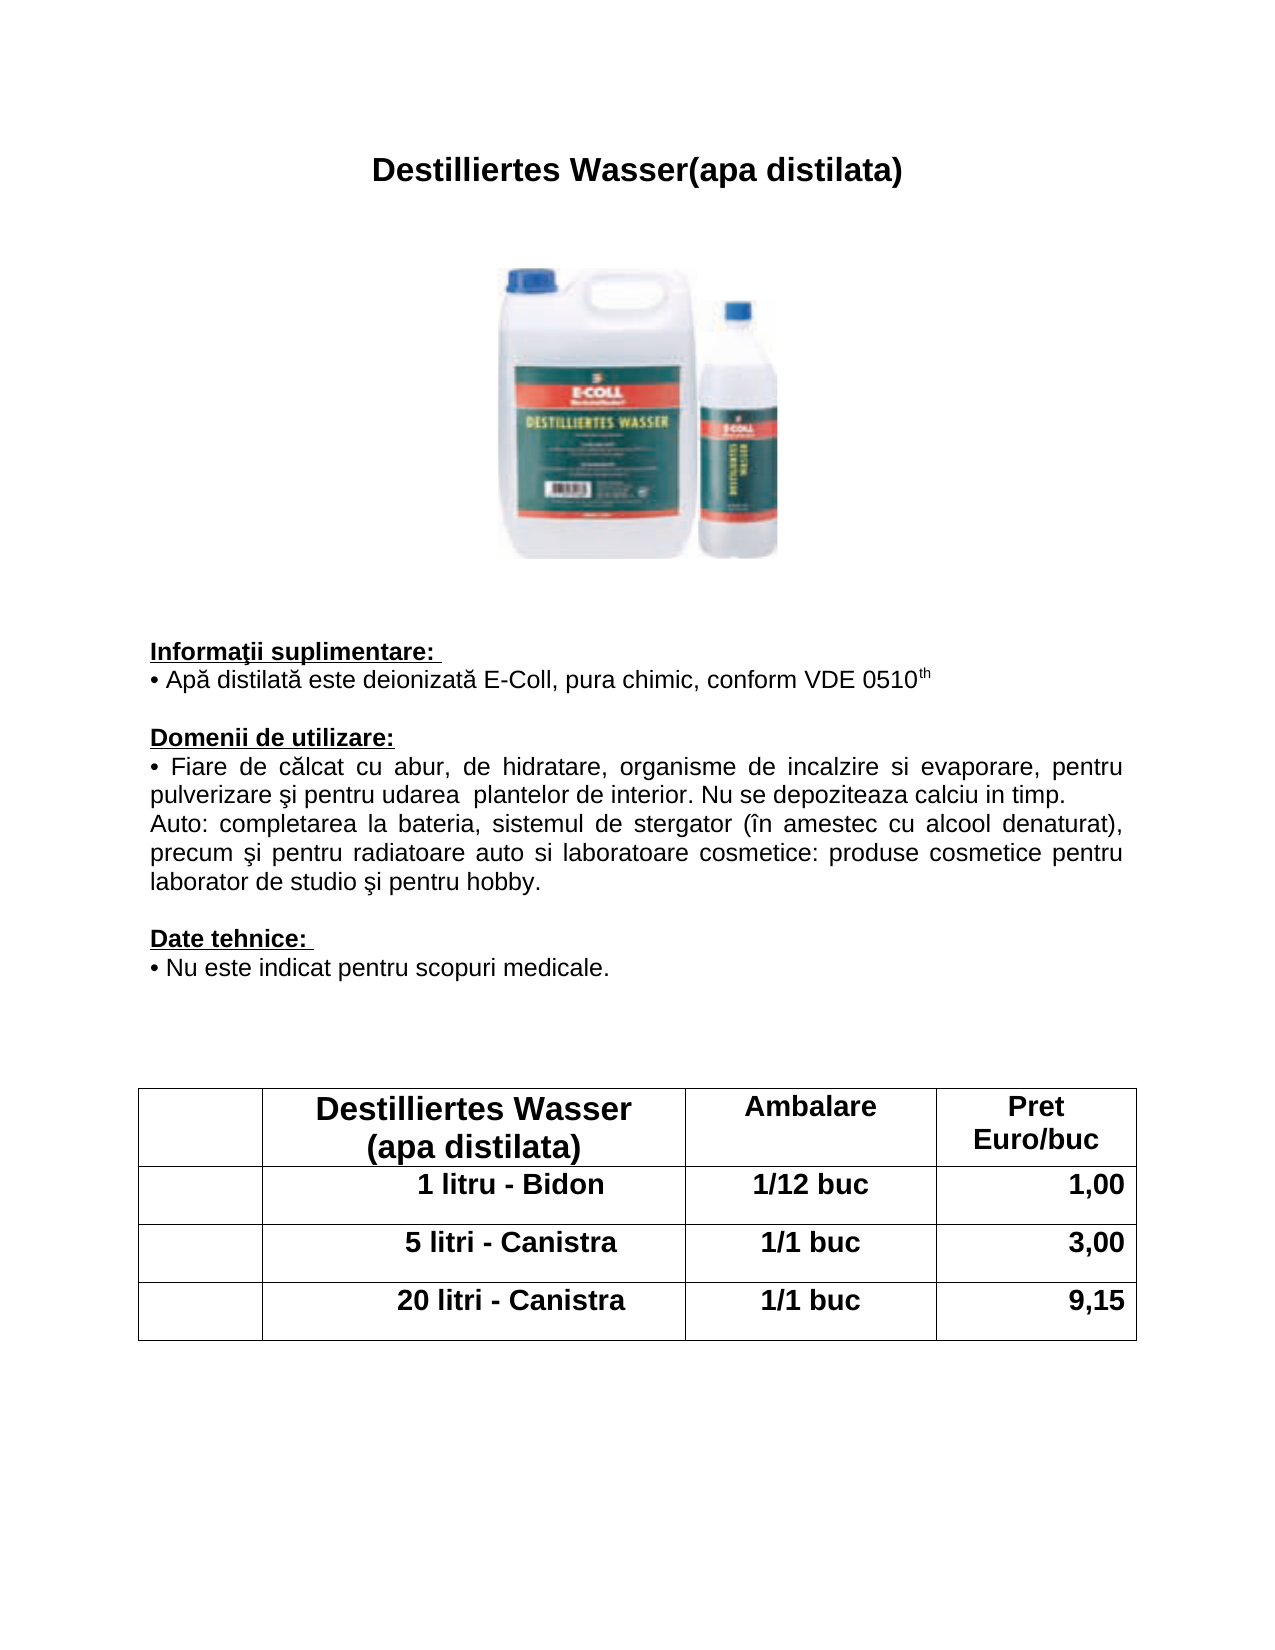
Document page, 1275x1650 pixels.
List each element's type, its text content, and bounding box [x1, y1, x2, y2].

text • Fiare de călcat cu abur, de hidratare, organisme de incalzire si evaporare, pentru pulverizare şi pentru udarea plantelor de interior. Nu se depoziteaza calciu in timp. [150, 752, 1125, 809]
table_cell 20 litri - Canistra [263, 1283, 685, 1340]
text • Nu este indicat pentru scopuri medicale. [150, 953, 1125, 982]
table_cell [139, 1225, 262, 1282]
table_cell 5 litri - Canistra [263, 1225, 685, 1282]
table_cell 1/1 buc [686, 1225, 936, 1282]
table_cell 9,15 [937, 1283, 1136, 1340]
text Destilliertes Wasser(apa distilata) [150, 150, 1125, 188]
text Domenii de utilizare: [150, 723, 1125, 752]
table_cell [139, 1167, 262, 1224]
text Auto: completarea la bateria, sistemul de stergator (în amestec cu alcool denaturat), precum şi pentru radiatoare auto si laboratoare cosmetice: produse cosmetice pentru laborator de studio şi pentru hobby. [150, 809, 1125, 895]
table_header Ambalare [686, 1089, 936, 1166]
table_cell 1 litru - Bidon [263, 1167, 685, 1224]
table_cell [139, 1283, 262, 1340]
table_cell 3,00 [937, 1225, 1136, 1282]
table_header Destilliertes Wasser (apa distilata) [263, 1089, 685, 1166]
text Date tehnice: [150, 924, 1125, 953]
table_cell 1/12 buc [686, 1167, 936, 1224]
table_cell 1/1 buc [686, 1283, 936, 1340]
text • Apă distilată este deionizată E-Coll, pura chimic, conform VDE 0510th [150, 665, 1125, 694]
table_cell 1,00 [937, 1167, 1136, 1224]
text Informaţii suplimentare: [150, 637, 1125, 665]
table_header [139, 1089, 262, 1166]
table_header Pret Euro/buc [937, 1089, 1136, 1166]
